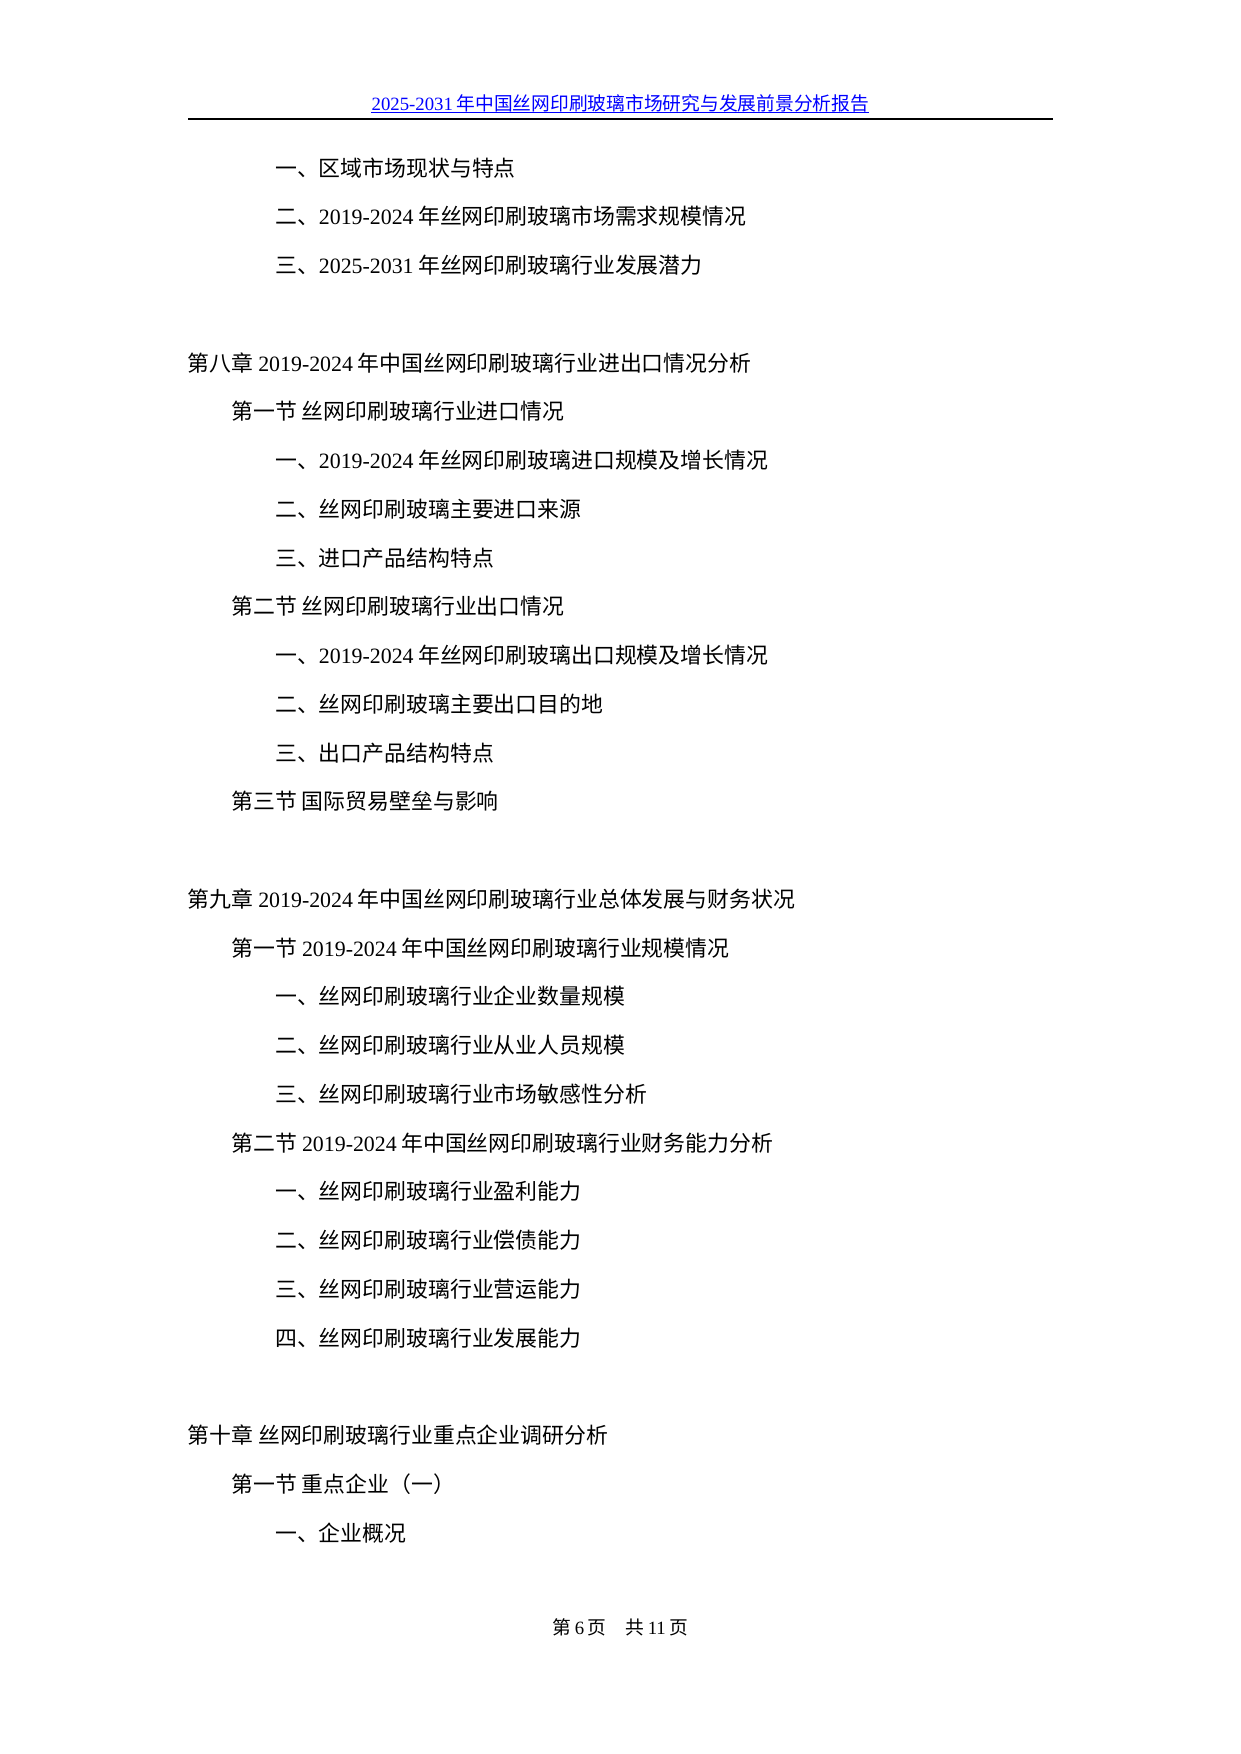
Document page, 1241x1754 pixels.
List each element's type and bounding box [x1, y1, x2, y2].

text [187, 150, 1053, 1548]
